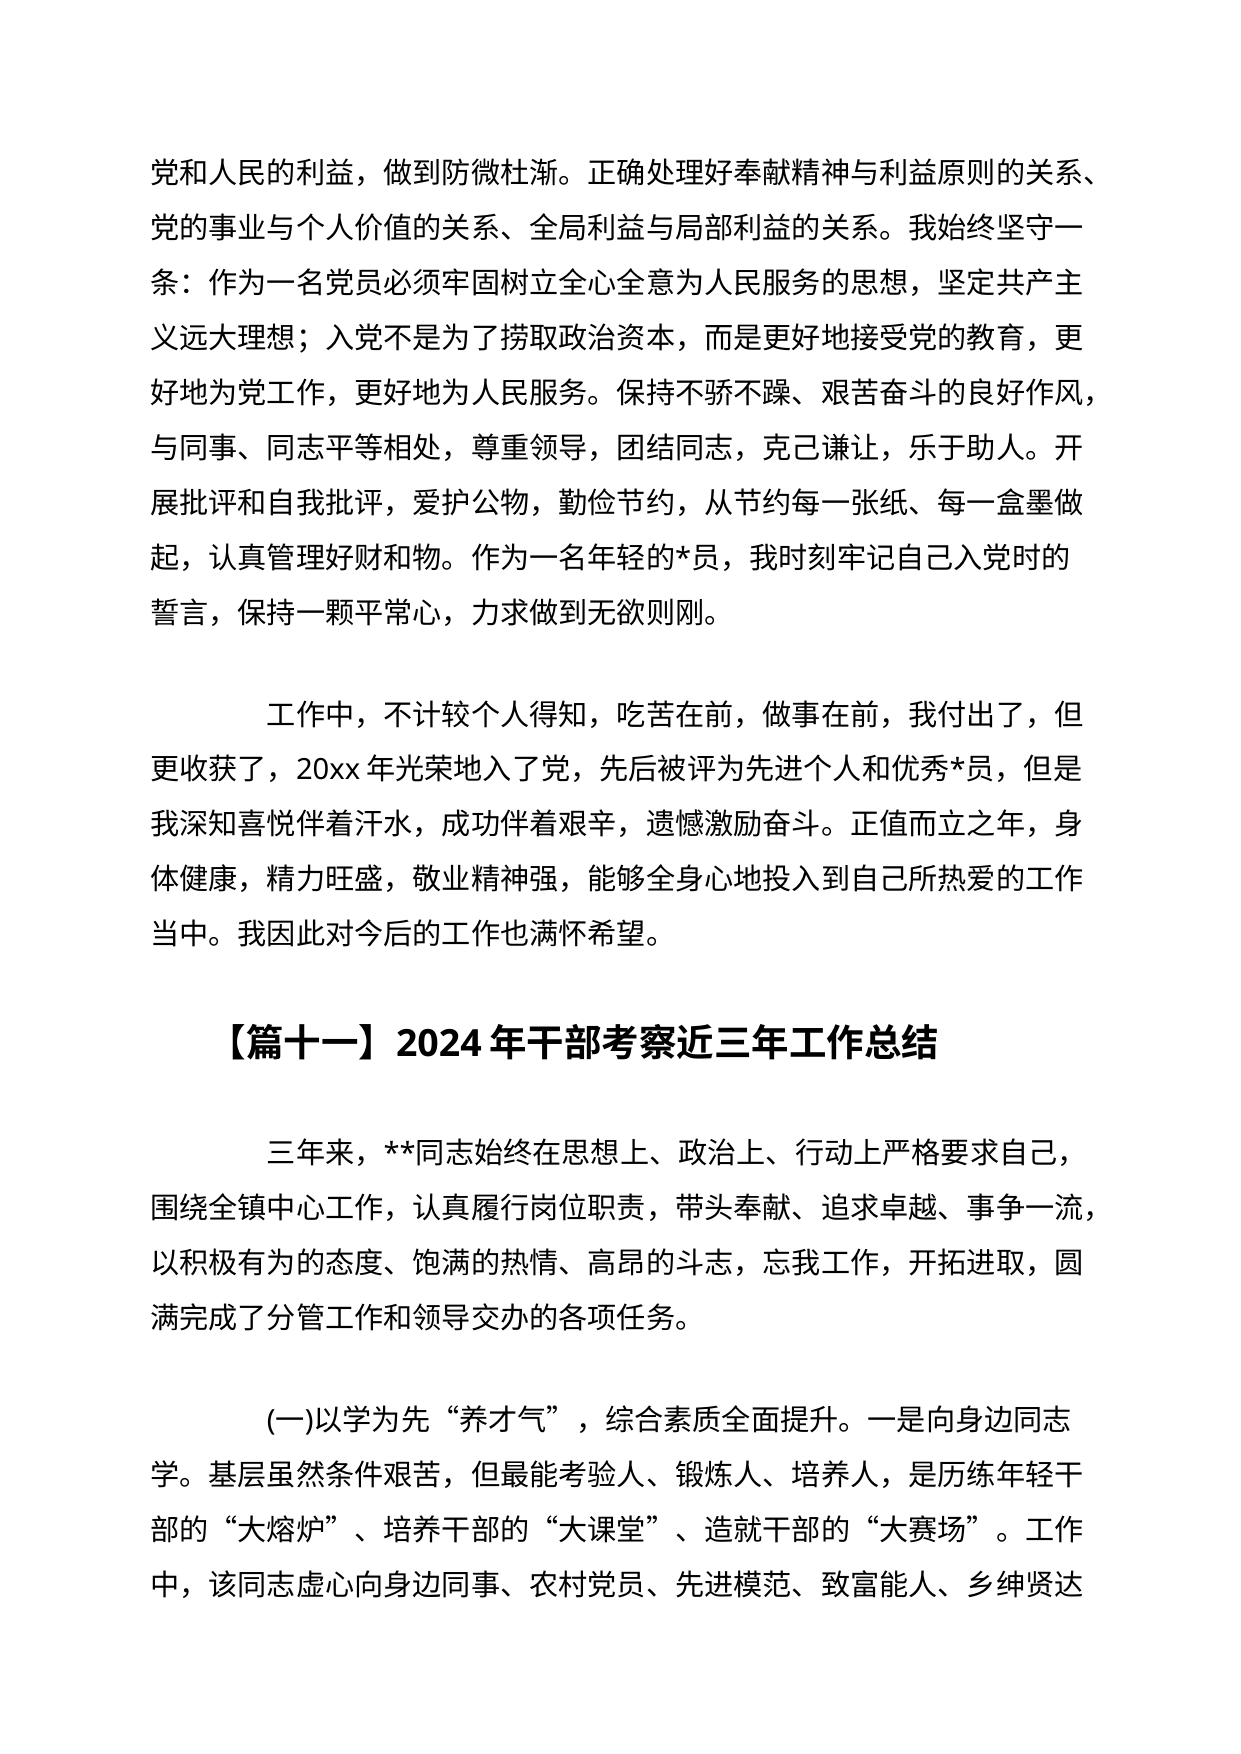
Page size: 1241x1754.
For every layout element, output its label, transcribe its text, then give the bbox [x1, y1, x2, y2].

text 三年来，**同志始终在思想上、政治上、行动上严格要求自己，围绕全镇中心工作，认真履行岗位职责，带头奉献、追求卓越、事争一流，以积极有为的态度、饱满的热情、高昂的斗志，忘我工作，开拓进取，圆满完成了分管工作和领导交办的各项任务。 [150, 1130, 1090, 1337]
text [150, 150, 1090, 632]
text 工作中，不计较个人得知，吃苦在前，做事在前，我付出了，但更收获了，20xx年光荣地入了党，先后被评为先进个人和优秀*员，但是我深知喜悦伴着汗水，成功伴着艰辛，遗憾激励奋斗。正值而立之年，身体健康，精力旺盛，敬业精神强，能够全身心地投入到自己所热爱的工作当中。我因此对今后的工作也满怀希望。 [150, 691, 1090, 953]
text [150, 1397, 1090, 1604]
text 【篇十一】2024年干部考察近三年工作总结 [150, 1012, 1090, 1067]
